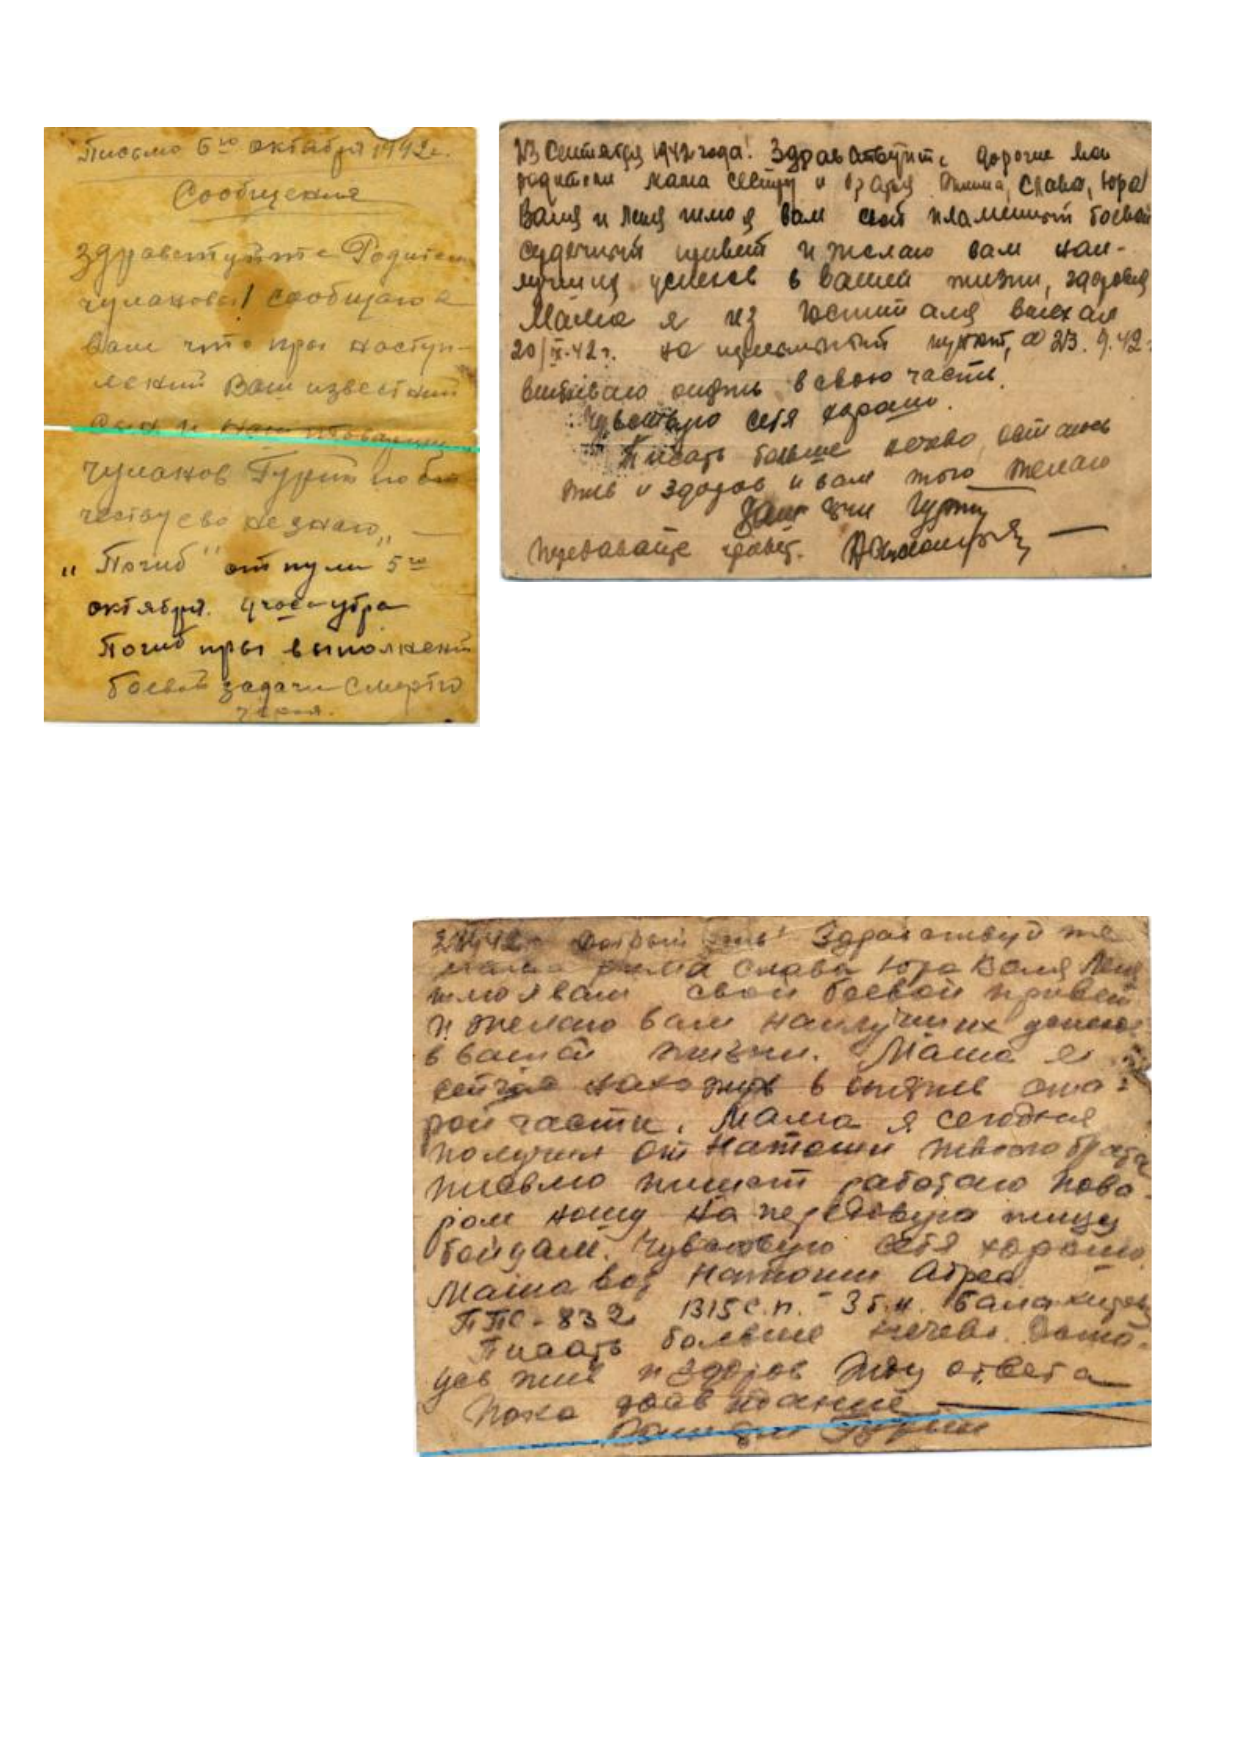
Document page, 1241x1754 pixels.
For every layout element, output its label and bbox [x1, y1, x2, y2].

picture [412, 916, 1152, 1457]
picture [498, 118, 1152, 582]
picture [43, 127, 480, 727]
